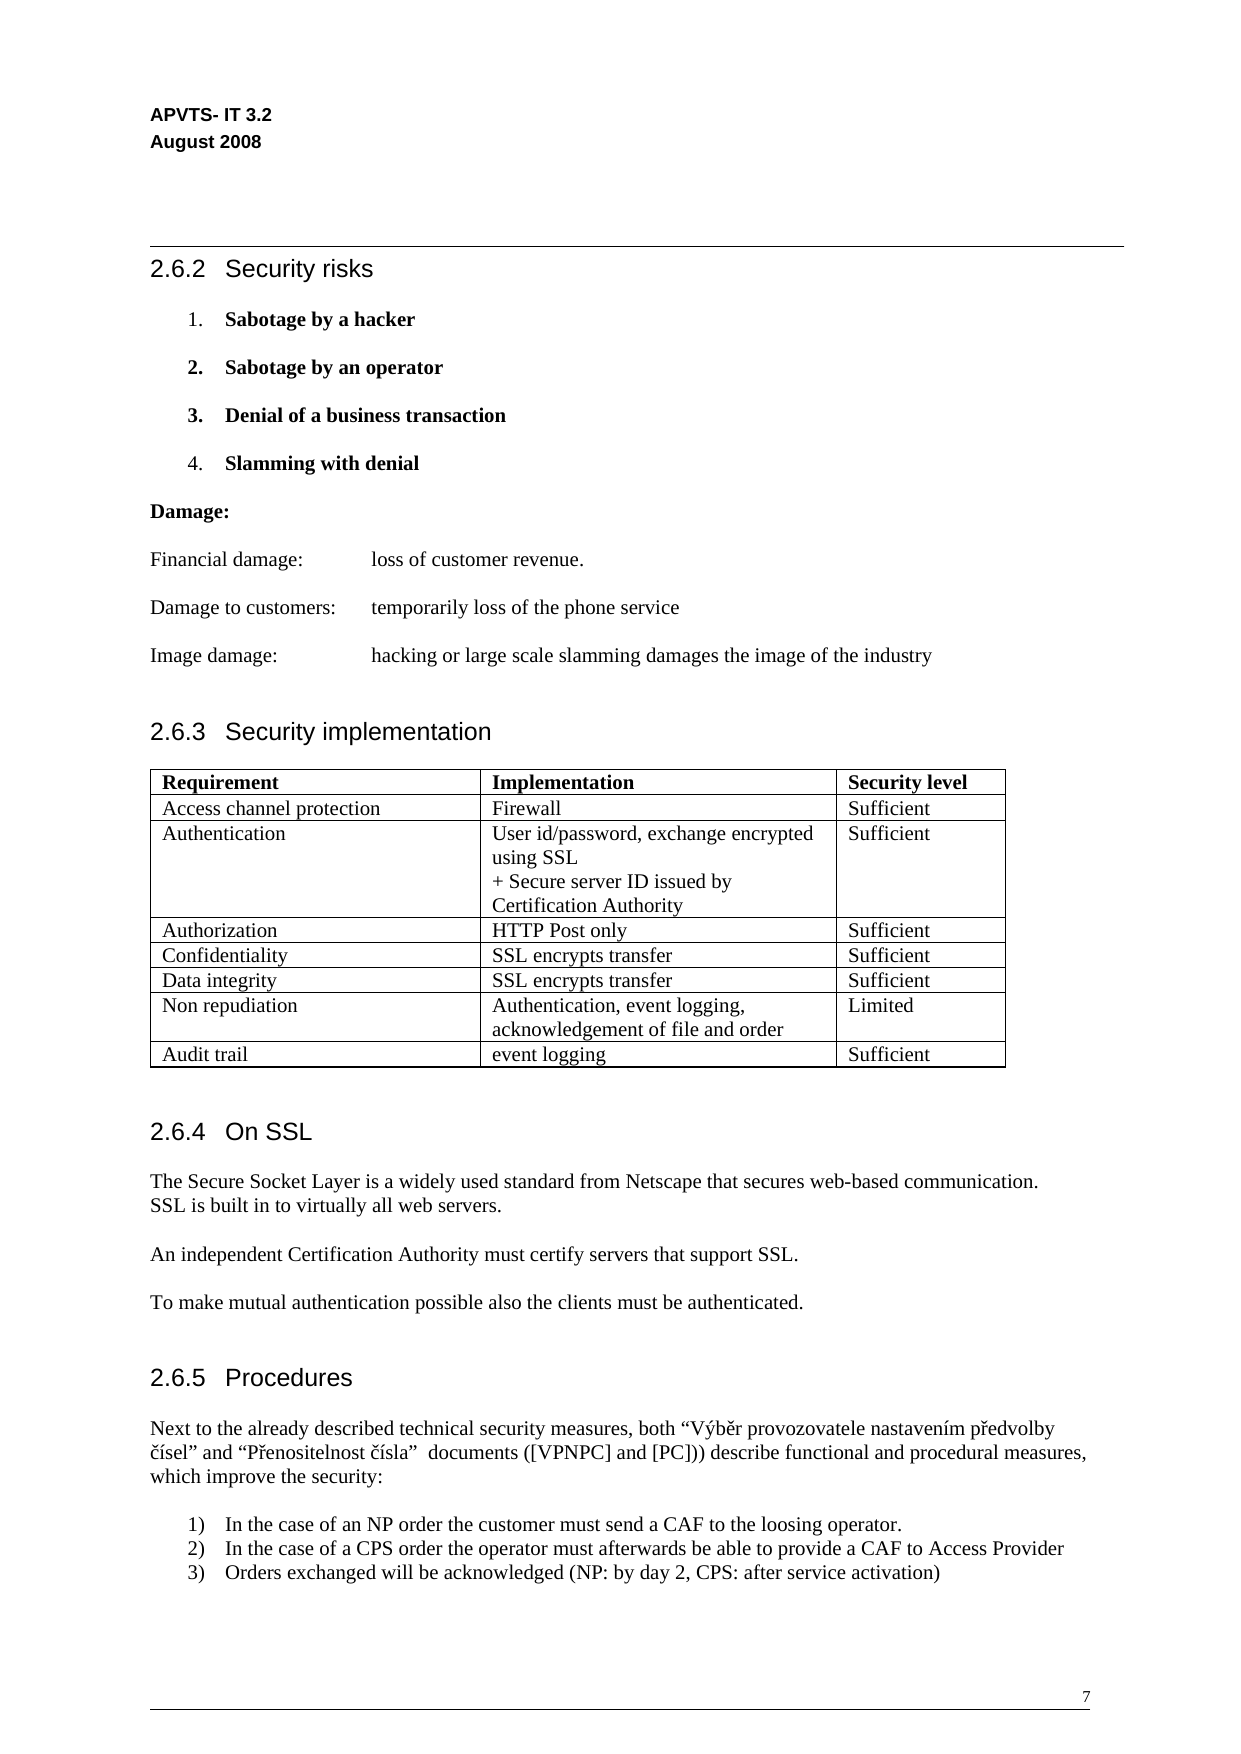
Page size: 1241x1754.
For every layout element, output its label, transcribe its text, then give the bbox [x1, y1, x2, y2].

table_cell User id/password, exchange encrypted using SSL + Secure server ID issued by Certification Authority [481, 821, 836, 917]
table_cell Limited [837, 993, 1005, 1041]
subtitle On SSL [150, 1116, 1090, 1145]
table_cell event logging [481, 1042, 836, 1066]
table_cell Authentication [151, 821, 480, 917]
table_cell Data integrity [151, 968, 480, 992]
subtitle Procedures [150, 1363, 1090, 1391]
text Image damage: hacking or large scale slamming damages the image of the industry [150, 643, 1090, 667]
table_cell SSL encrypts transfer [481, 968, 836, 992]
table_cell Audit trail [151, 1042, 480, 1066]
list Sabotage by a hacker [187, 306, 1090, 354]
table_cell Sufficient [837, 943, 1005, 967]
table_cell Non repudiation [151, 993, 480, 1041]
subtitle Security implementation [150, 716, 1090, 745]
table_cell Authentication, event logging, acknowledgement of file and order [481, 993, 836, 1041]
table_cell Sufficient [837, 968, 1005, 992]
list In the case of an NP order the customer must send a CAF to the loosing operator. [187, 1512, 1090, 1536]
table_cell Sufficient [837, 1042, 1005, 1066]
table_cell Access channel protection [151, 795, 480, 819]
table_cell Authorization [151, 918, 480, 942]
text Financial damage: loss of customer revenue. [150, 547, 1090, 571]
table_cell SSL encrypts transfer [481, 943, 836, 967]
text SSL is built in to virtually all web servers. [150, 1193, 1090, 1217]
list Denial of a business transaction [187, 403, 1090, 427]
text The Secure Socket Layer is a widely used standard from Netscape that secures web-based communication. [150, 1169, 1090, 1193]
table_cell Confidentiality [151, 943, 480, 967]
table_cell Sufficient [837, 795, 1005, 819]
list Sabotage by an operator [187, 354, 1090, 379]
table_header Implementation [481, 770, 836, 794]
list Orders exchanged will be acknowledged (NP: by day 2, CPS: after service activation) [187, 1560, 1090, 1584]
table_header Requirement [151, 770, 480, 794]
text Damage: [150, 499, 1090, 523]
table_cell HTTP Post only [481, 918, 836, 942]
list In the case of a CPS order the operator must afterwards be able to provide a CAF to Access Provider [187, 1536, 1090, 1560]
list Slamming with denial [187, 451, 1090, 499]
table_cell Sufficient [837, 918, 1005, 942]
text Next to the already described technical security measures, both “Výběr provozovatele nastavením předvolby čísel” and “Přenositelnost čísla” documents ([VPNPC] and [PC])) describe functional and procedural measures, which improve the security: [150, 1416, 1090, 1512]
text To make mutual authentication possible also the clients must be authenticated. [150, 1289, 1090, 1314]
subtitle Security risks [150, 254, 1090, 282]
text Damage to customers: temporarily loss of the phone service [150, 595, 1090, 619]
table_cell Sufficient [837, 821, 1005, 917]
table_header Security level [837, 770, 1005, 794]
table_cell Firewall [481, 795, 836, 819]
text An independent Certification Authority must certify servers that support SSL. [150, 1241, 1090, 1266]
